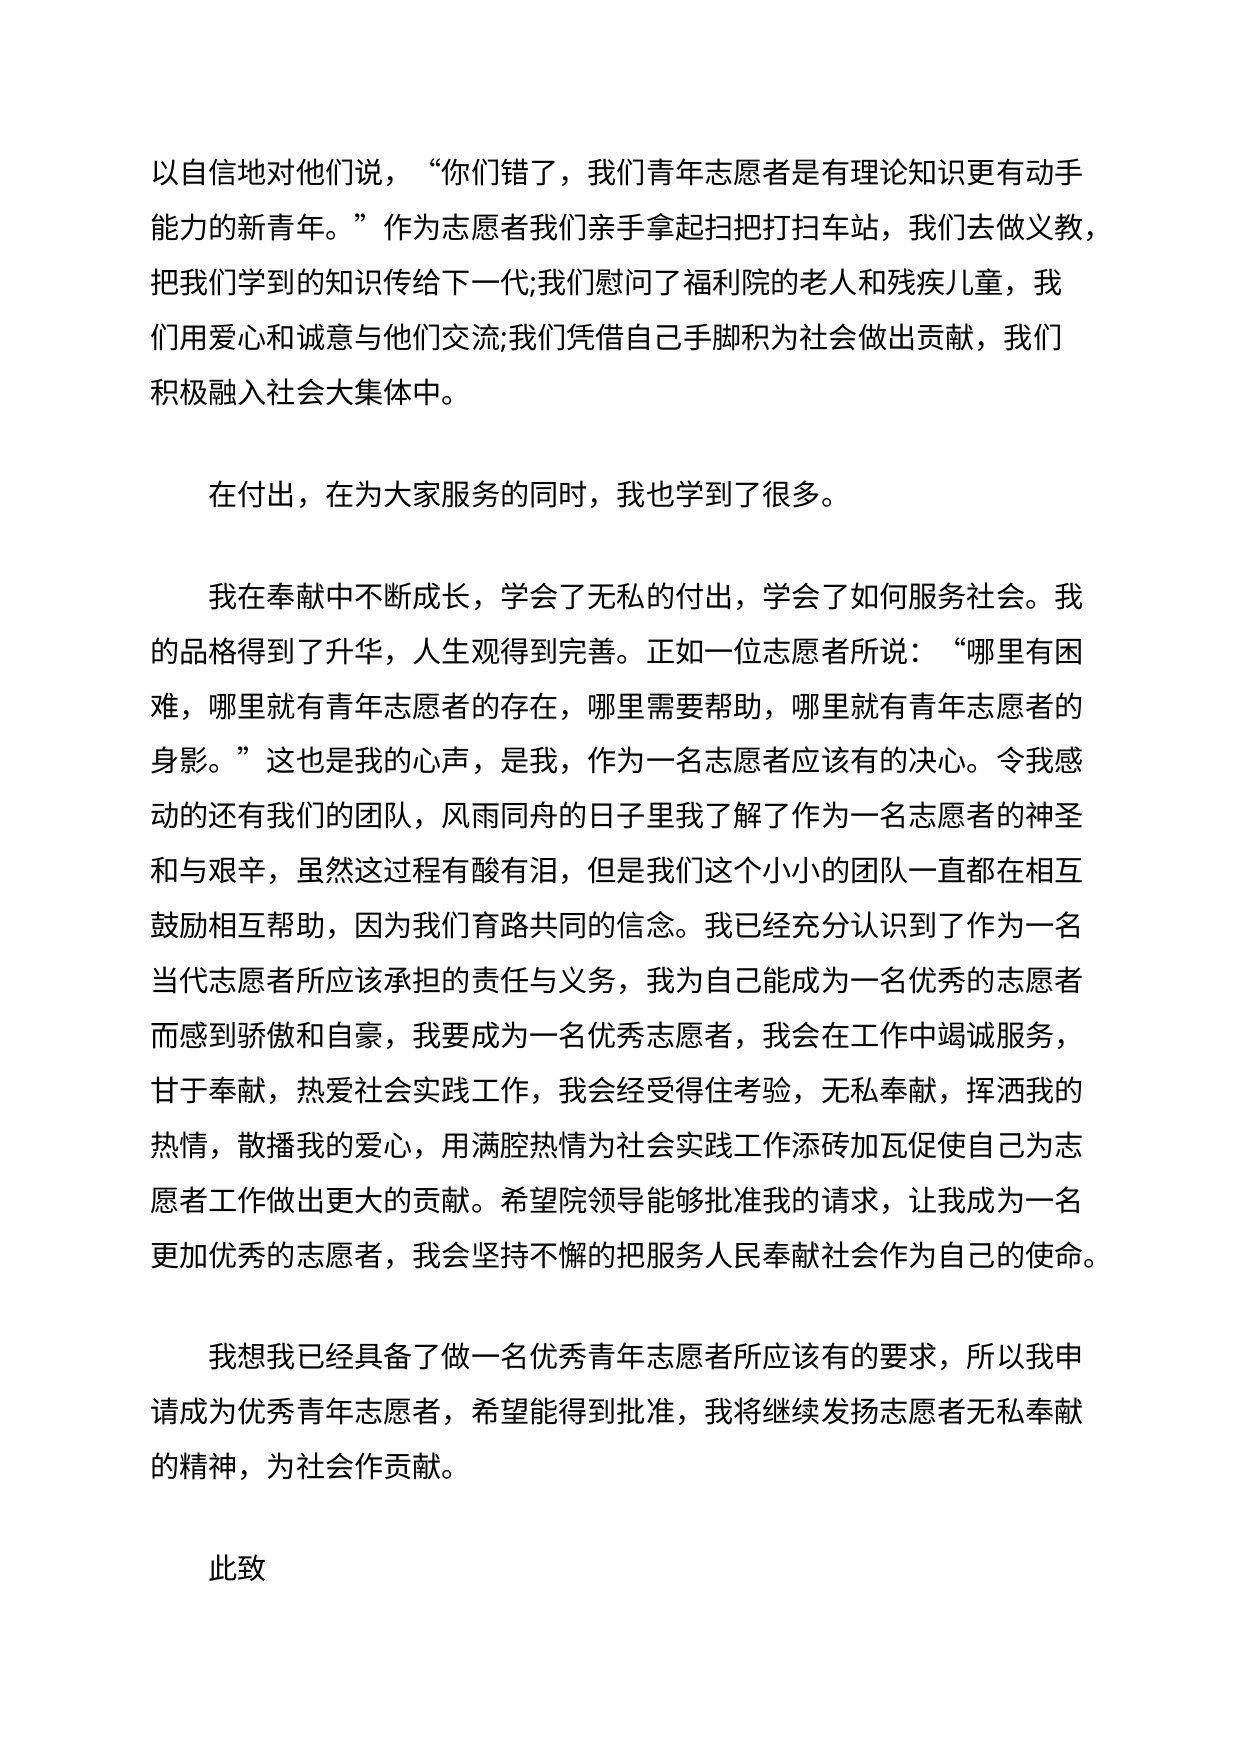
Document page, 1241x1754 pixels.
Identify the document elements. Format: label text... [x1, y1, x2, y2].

text 在付出，在为大家服务的同时，我也学到了很多。 [150, 472, 1090, 514]
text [150, 150, 1090, 412]
text 我在奉献中不断成长，学会了无私的付出，学会了如何服务社会。我的品格得到了升华，人生观得到完善。正如一位志愿者所说：“哪里有困难，哪里就有青年志愿者的存在，哪里需要帮助，哪里就有青年志愿者的身影。”这也是我的心声，是我，作为一名志愿者应该有的决心。令我感动的还有我们的团队，风雨同舟的日子里我了解了作为一名志愿者的神圣和与艰辛，虽然这过程有酸有泪，但是我们这个小小的团队一直都在相互鼓励相互帮助，因为我们育路共同的信念。我已经充分认识到了作为一名当代志愿者所应该承担的责任与义务，我为自己能成为一名优秀的志愿者而感到骄傲和自豪，我要成为一名优秀志愿者，我会在工作中竭诚服务，甘于奉献，热爱社会实践工作，我会经受得住考验，无私奉献，挥洒我的热情，散播我的爱心，用满腔热情为社会实践工作添砖加瓦促使自己为志愿者工作做出更大的贡献。希望院领导能够批准我的请求，让我成为一名更加优秀的志愿者，我会坚持不懈的把服务人民奉献社会作为自己的使命。 [150, 573, 1090, 1274]
text 我想我已经具备了做一名优秀青年志愿者所应该有的要求，所以我申请成为优秀青年志愿者，希望能得到批准，我将继续发扬志愿者无私奉献的精神，为社会作贡献。 [150, 1334, 1090, 1486]
text 此致 [150, 1545, 1090, 1588]
